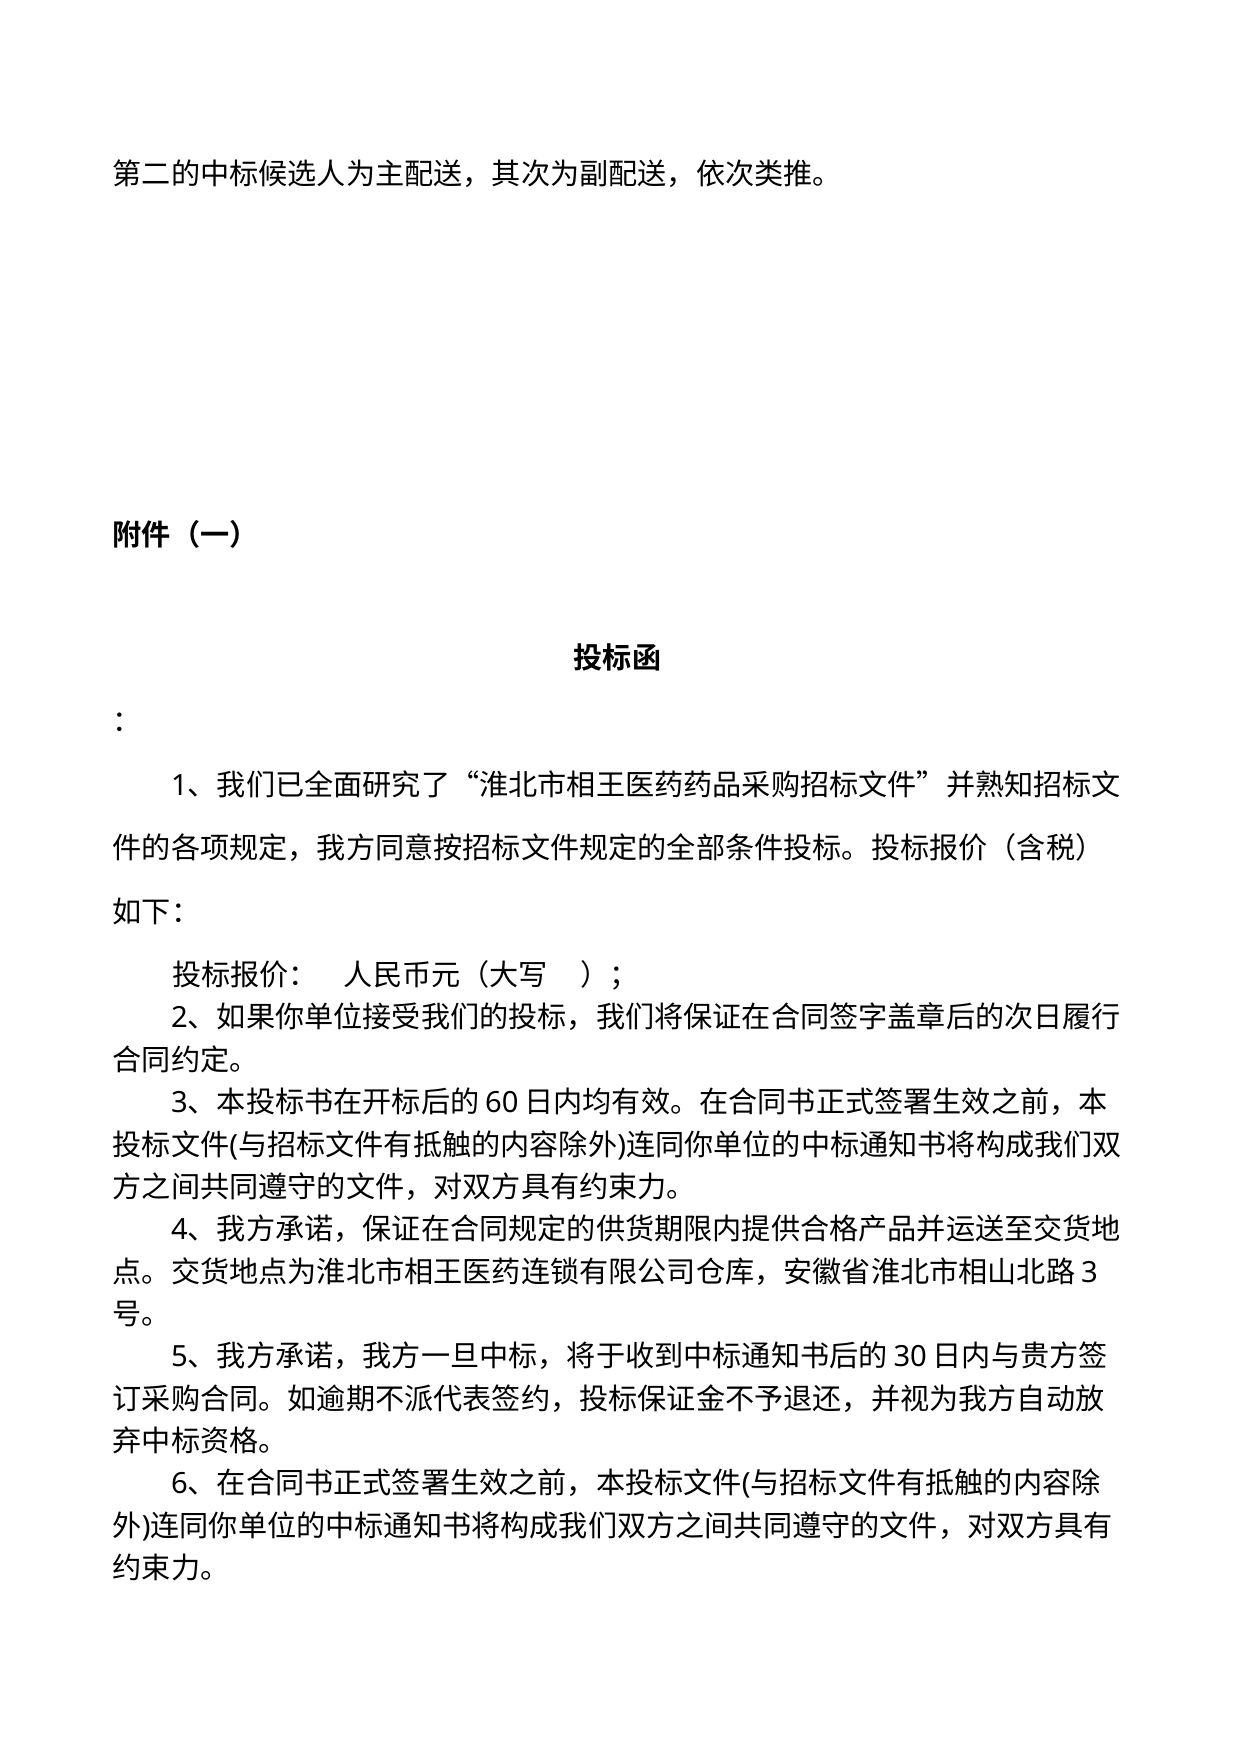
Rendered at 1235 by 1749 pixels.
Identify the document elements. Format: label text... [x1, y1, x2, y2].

text 1、我们已全面研究了“淮北市相王医药药品采购招标文件”并熟知招标文件的各项规定，我方同意按招标文件规定的全部条件投标。投标报价（含税）如下： [112, 761, 1122, 931]
text 2、如果你单位接受我们的投标，我们将保证在合同签字盖章后的次日履行合同约定。 [112, 994, 1122, 1079]
text ： [112, 698, 1122, 740]
text 投标报价： 人民币元（大写 ）； [84, 952, 1122, 994]
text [112, 151, 1122, 193]
text 3、本投标书在开标后的60日内均有效。在合同书正式签署生效之前，本投标文件(与招标文件有抵触的内容除外)连同你单位的中标通知书将构成我们双方之间共同遵守的文件，对双方具有约束力。 [112, 1079, 1122, 1206]
text 投标函 [112, 634, 1122, 677]
text 5、我方承诺，我方一旦中标，将于收到中标通知书后的30日内与贵方签订采购合同。如逾期不派代表签约，投标保证金不予退还，并视为我方自动放弃中标资格。 [112, 1333, 1122, 1460]
text 附件（一） [112, 511, 1122, 554]
text 4、我方承诺，保证在合同规定的供货期限内提供合格产品并运送至交货地点。交货地点为淮北市相王医药连锁有限公司仓库，安徽省淮北市相山北路3号。 [112, 1206, 1122, 1333]
text 6、在合同书正式签署生效之前，本投标文件(与招标文件有抵触的内容除外)连同你单位的中标通知书将构成我们双方之间共同遵守的文件，对双方具有约束力。 [112, 1460, 1122, 1587]
